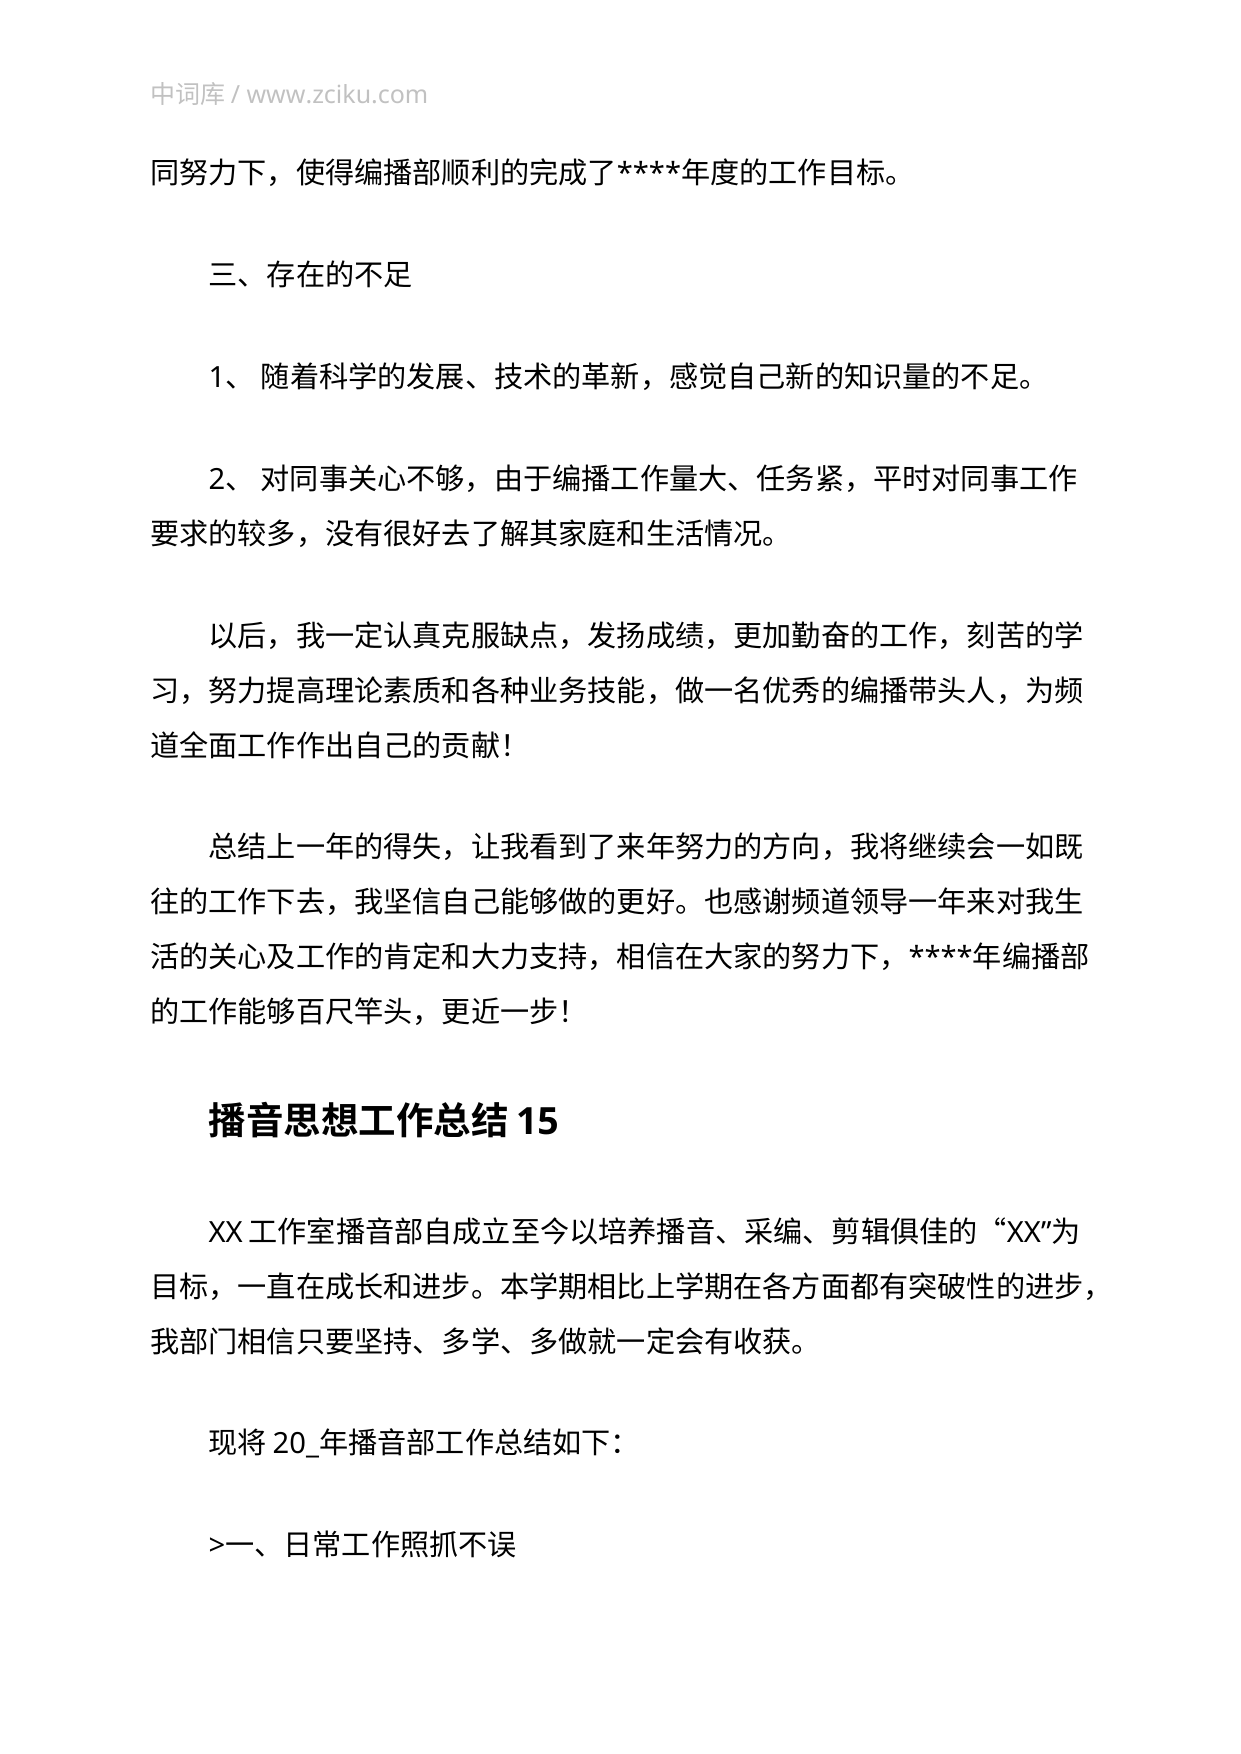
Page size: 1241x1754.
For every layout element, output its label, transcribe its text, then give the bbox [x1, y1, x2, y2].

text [150, 150, 1090, 192]
text 以后，我一定认真克服缺点，发扬成绩，更加勤奋的工作，刻苦的学习，努力提高理论素质和各种业务技能，做一名优秀的编播带头人，为频道全面工作作出自己的贡献！ [150, 612, 1090, 764]
text 2、 对同事关心不够，由于编播工作量大、任务紧，平时对同事工作要求的较多，没有很好去了解其家庭和生活情况。 [150, 456, 1090, 553]
text 三、存在的不足 [150, 252, 1090, 294]
text 播音思想工作总结15 [150, 1091, 1090, 1145]
text 现将20_年播音部工作总结如下： [150, 1420, 1090, 1462]
text XX工作室播音部自成立至今以培养播音、采编、剪辑俱佳的“XX”为目标，一直在成长和进步。本学期相比上学期在各方面都有突破性的进步，我部门相信只要坚持、多学、多做就一定会有收获。 [150, 1208, 1090, 1360]
text 1、 随着科学的发展、技术的革新，感觉自己新的知识量的不足。 [150, 354, 1090, 396]
text >一、日常工作照抓不误 [150, 1522, 1090, 1564]
text 总结上一年的得失，让我看到了来年努力的方向，我将继续会一如既往的工作下去，我坚信自己能够做的更好。也感谢频道领导一年来对我生活的关心及工作的肯定和大力支持，相信在大家的努力下，****年编播部的工作能够百尺竿头，更近一步！ [150, 824, 1090, 1031]
